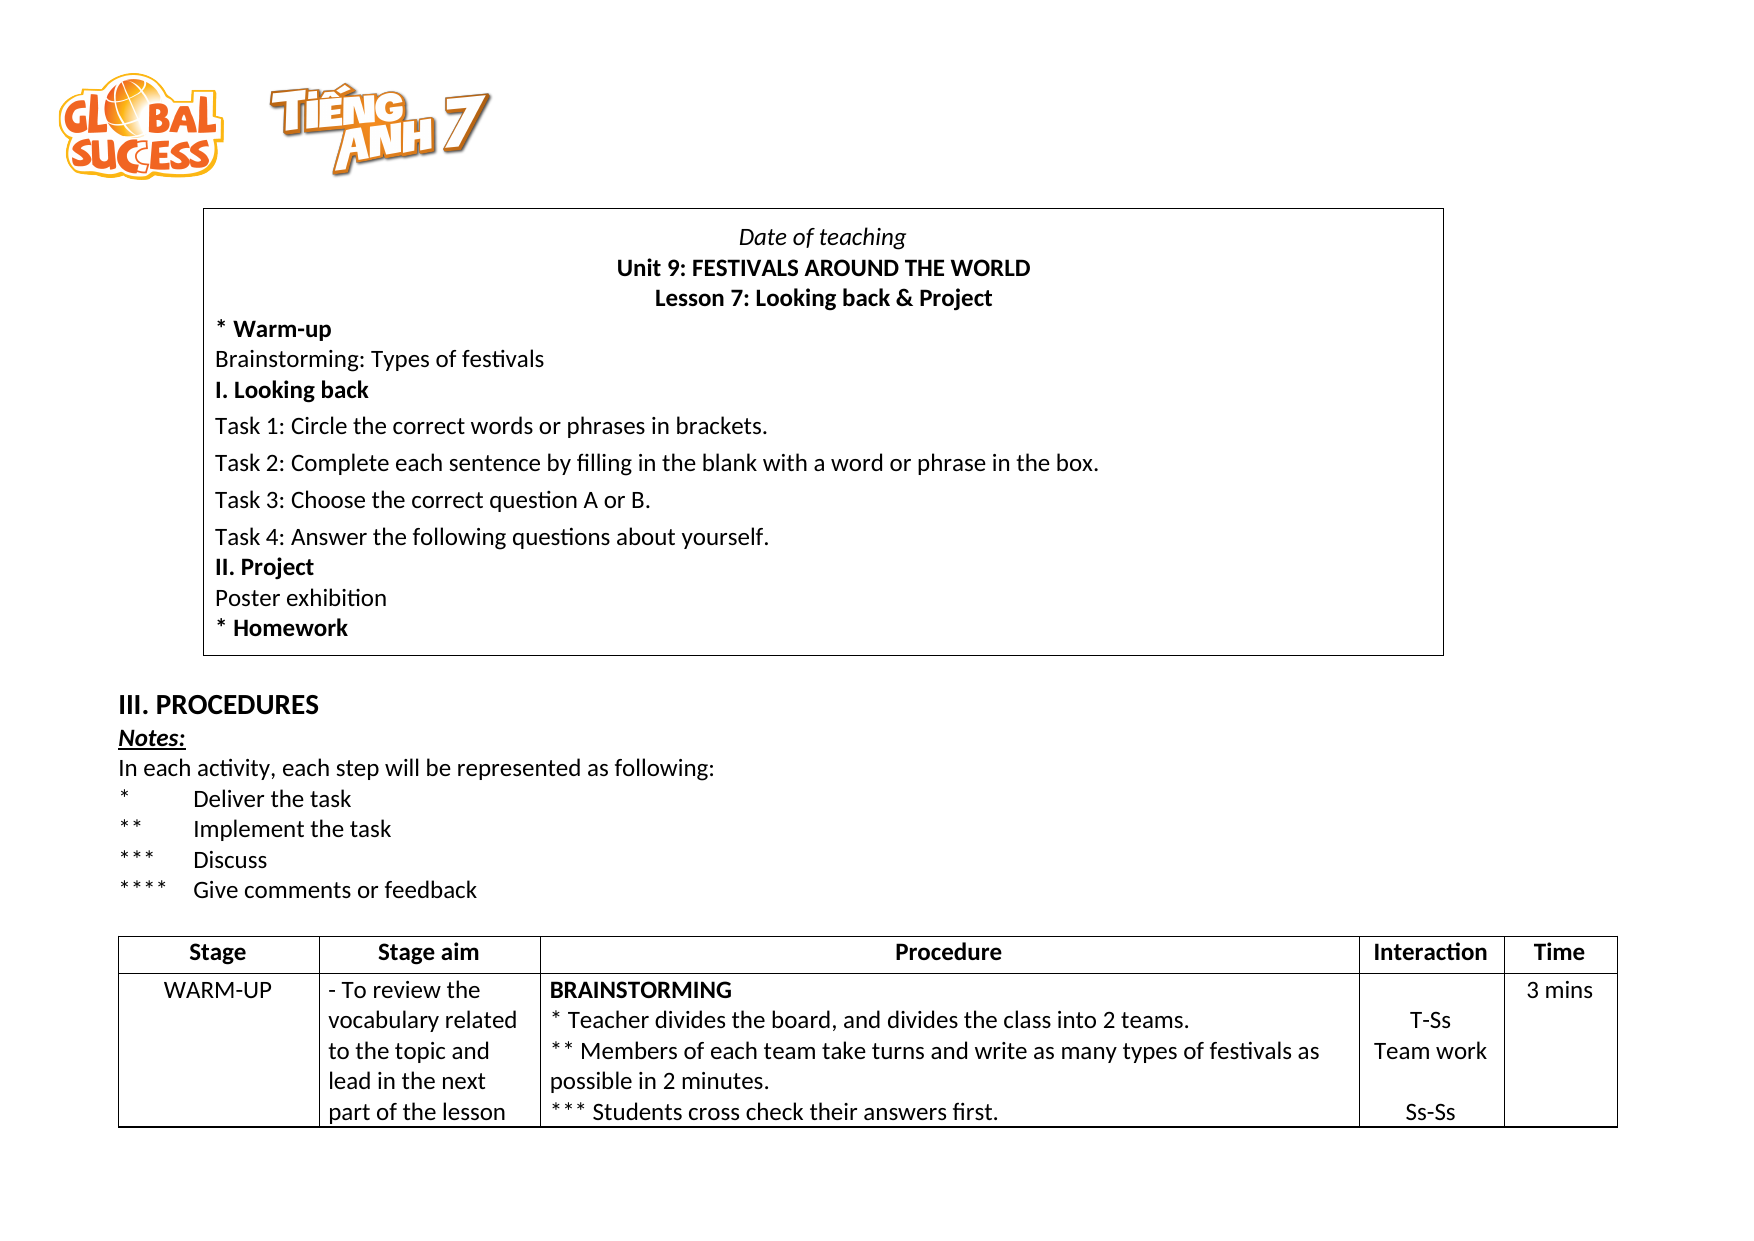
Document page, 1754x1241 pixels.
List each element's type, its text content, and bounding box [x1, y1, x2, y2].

text III. PROCEDURES [118, 686, 1624, 722]
table_cell T-Ss Team work Ss-Ss T-Ss [1360, 974, 1504, 1126]
text ** Implement the task [118, 813, 1624, 844]
table_cell WARM-UP [119, 974, 319, 1126]
table_header Date of teaching Unit 9: FESTIVALS AROUND THE WORLD Lesson 7: Looking back & Project * Warm-up Brainstorming: Types of festivals I. Looking back Task 1: Circle the correct words or phrases in brackets. Task 2: Complete each sentence by filling in the blank with a word or phrase in the box. Task 3: Choose the correct question A or B. Task 4: Answer the following questions about yourself. II. Project Poster exhibition * Homework [204, 209, 1443, 655]
picture [58, 73, 224, 180]
text In each activity, each step will be represented as following: [118, 752, 1624, 783]
table_header Stage [119, 937, 319, 973]
table_header Stage aim [320, 937, 540, 973]
table_header Time [1505, 937, 1617, 973]
text *** Discuss [118, 844, 1624, 874]
table_cell - To review the vocabulary related to the topic and lead in the next part of the lesson - To enhance students’ skills of cooperating with team mates [320, 974, 540, 1126]
table_cell 3 mins [1505, 974, 1617, 1126]
text * Deliver the task [118, 783, 1624, 813]
table_header Procedure [541, 937, 1359, 973]
table_header Interaction [1360, 937, 1504, 973]
picture [267, 80, 495, 180]
text Notes: [118, 722, 1624, 752]
text **** Give comments or feedback [118, 874, 1624, 905]
